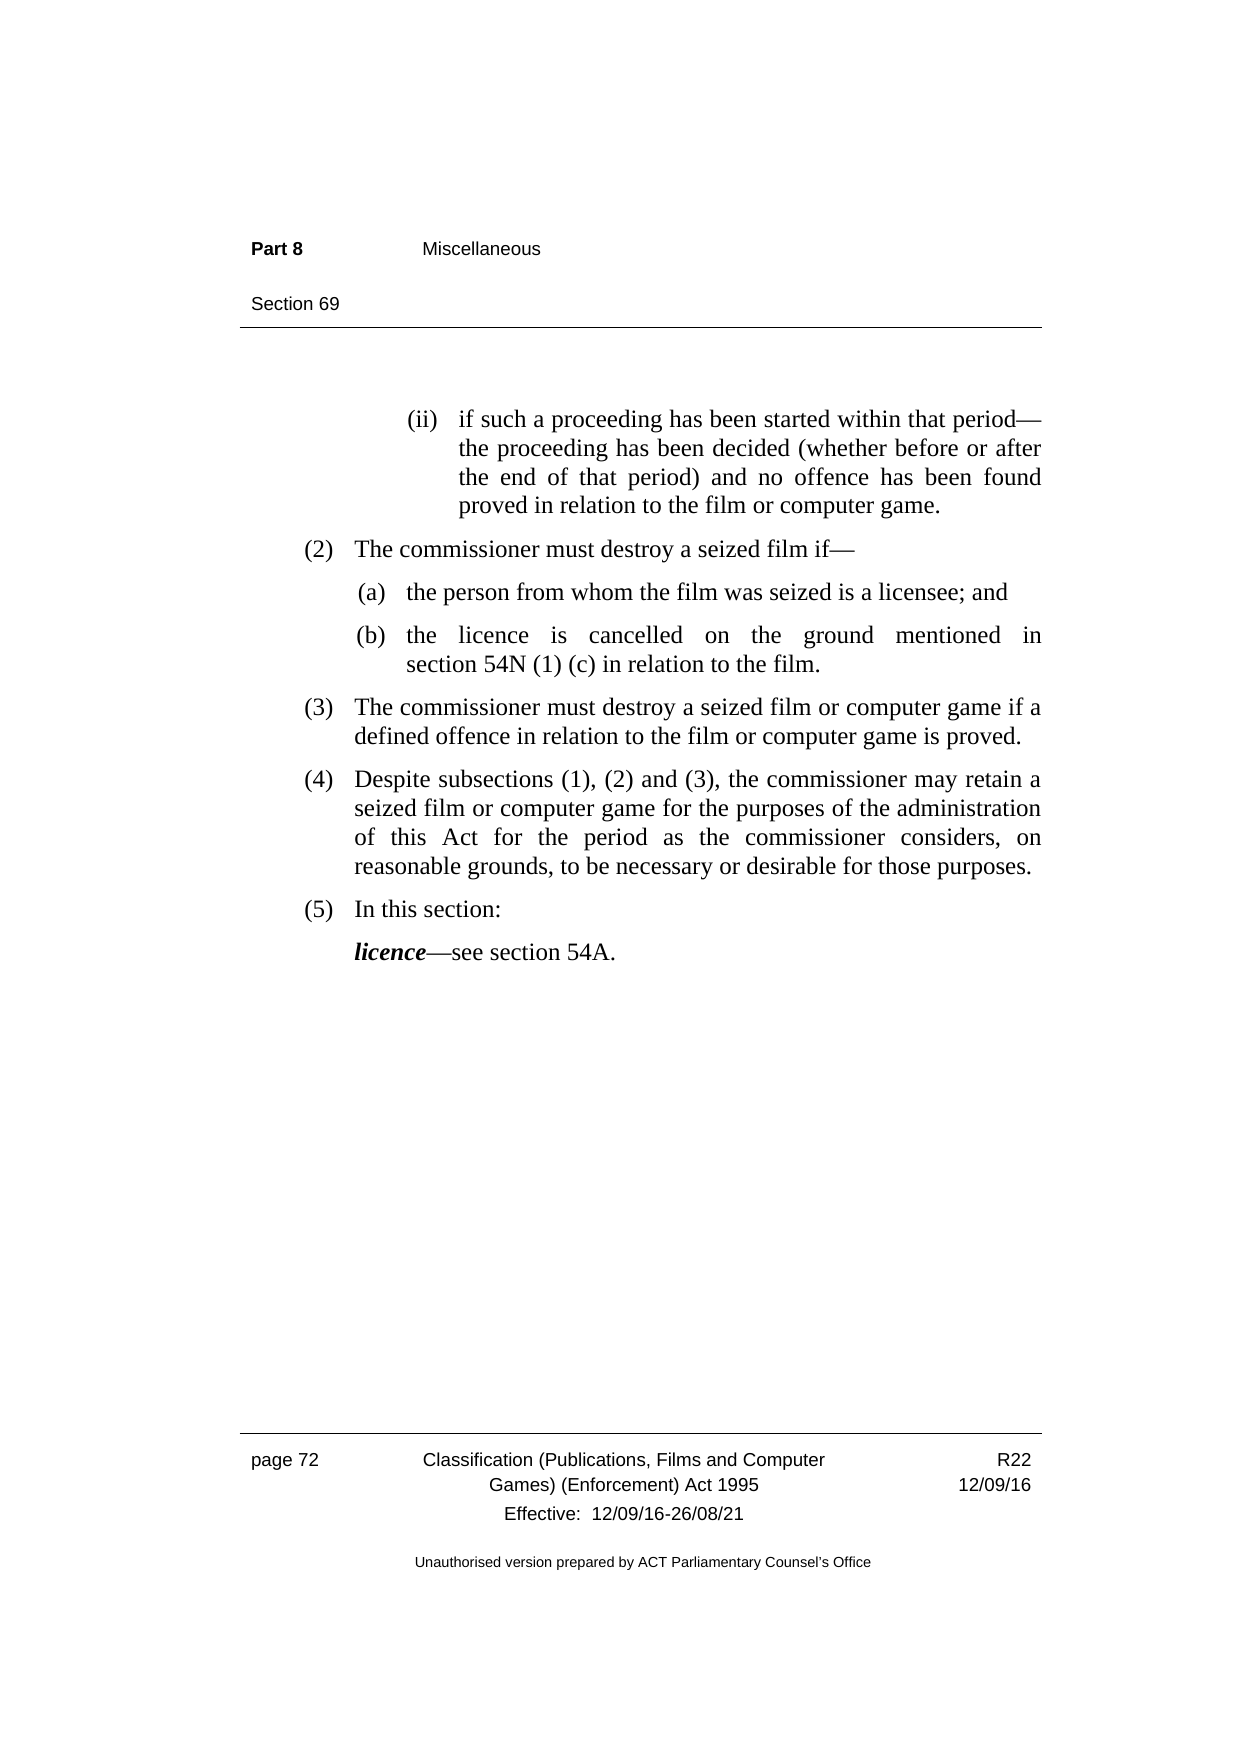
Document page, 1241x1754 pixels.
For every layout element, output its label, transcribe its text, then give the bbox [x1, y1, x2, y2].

text (3) The commissioner must destroy a seized film or computer game if a defined offence in relation to the film or computer game is proved. [239, 692, 1042, 750]
text (2) The commissioner must destroy a seized film if— [239, 534, 1042, 562]
text (5) In this section: [239, 894, 1042, 923]
text (4) Despite subsections (1), (2) and (3), the commissioner may retain a seized film or computer game for the purposes of the administration of this Act for the period as the commissioner considers, on reasonable grounds, to be necessary or desirable for those purposes. [239, 764, 1042, 879]
text licence—see section 54A. [354, 937, 1042, 966]
text (ii) if such a proceeding has been started within that period—the proceeding has been decided (whether before or after the end of that period) and no offence has been found proved in relation to the film or computer game. [239, 404, 1042, 519]
text (a) the person from whom the film was seized is a licensee; and [239, 577, 1042, 606]
text (b) the licence is cancelled on the ground mentioned in section 54N (1) (c) in relation to the film. [239, 620, 1042, 678]
